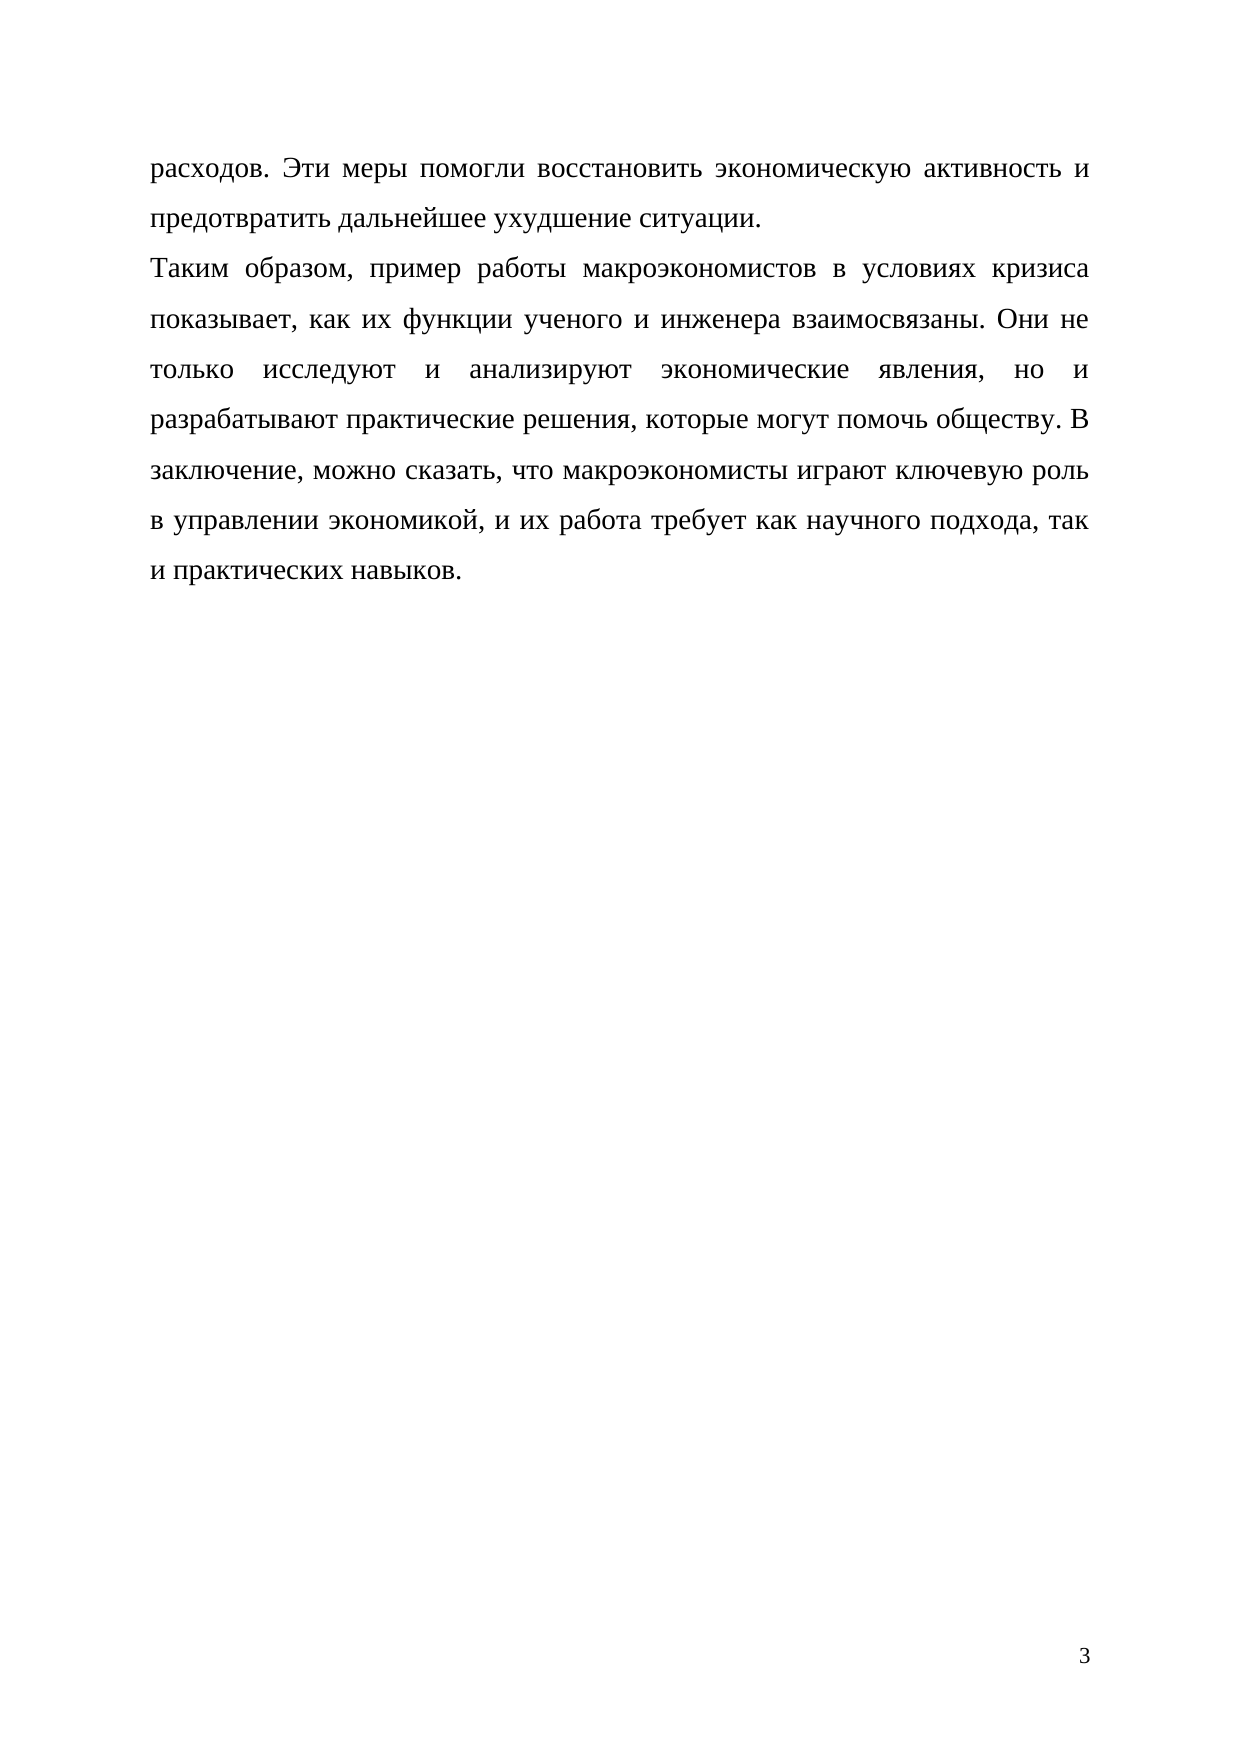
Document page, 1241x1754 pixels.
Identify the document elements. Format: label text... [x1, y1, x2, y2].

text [150, 150, 1090, 234]
text Таким образом, пример работы макроэкономистов в условиях кризиса показывает, как их функции ученого и инженера взаимосвязаны. Они не только исследуют и анализируют экономические явления, но и разрабатывают практические решения, которые могут помочь обществу. В заключение, можно сказать, что макроэкономисты играют ключевую роль в управлении экономикой, и их работа требует как научного подхода, так и практических навыков. [150, 251, 1090, 586]
